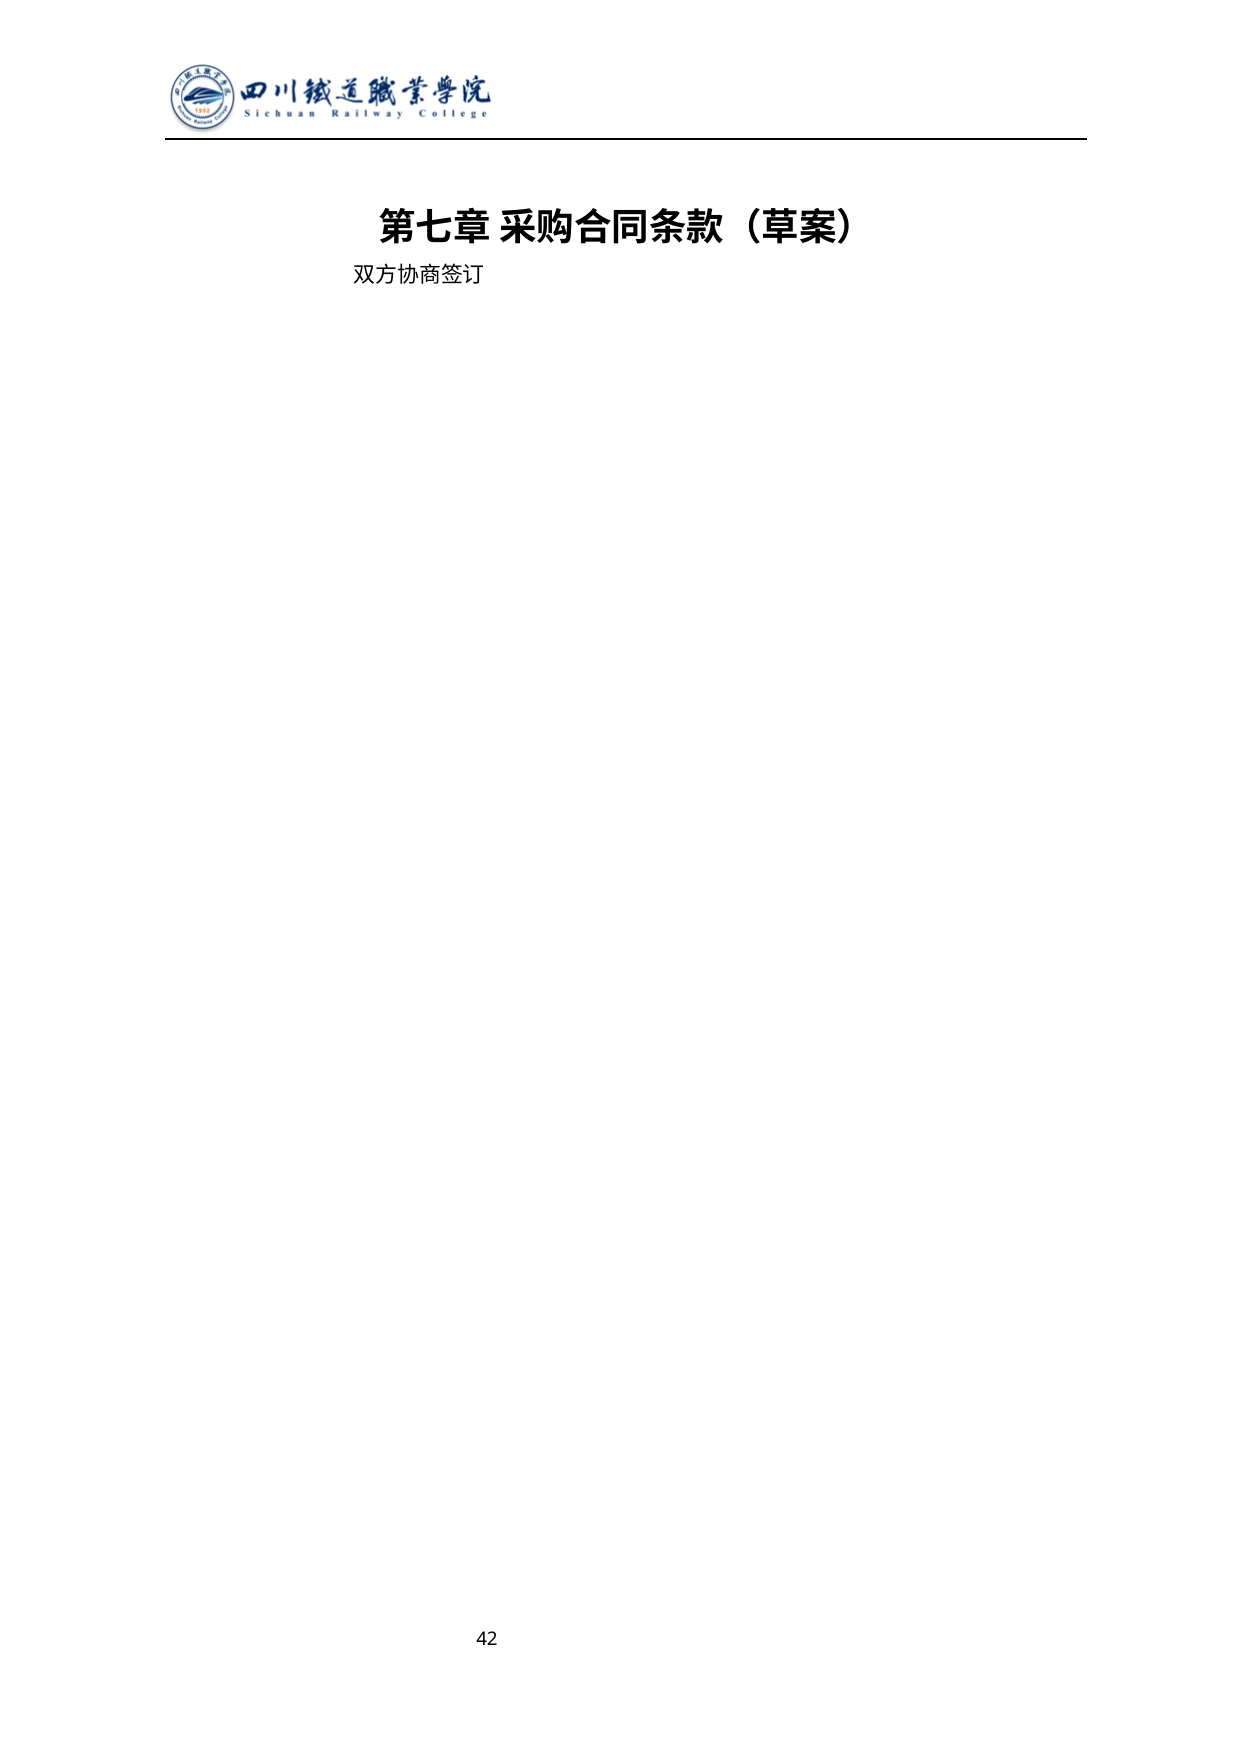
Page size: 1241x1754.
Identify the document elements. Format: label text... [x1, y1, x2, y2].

text 双方协商签订 [165, 257, 1087, 289]
picture [165, 59, 497, 136]
subtitle 采购合同条款（草案） [165, 192, 1087, 257]
